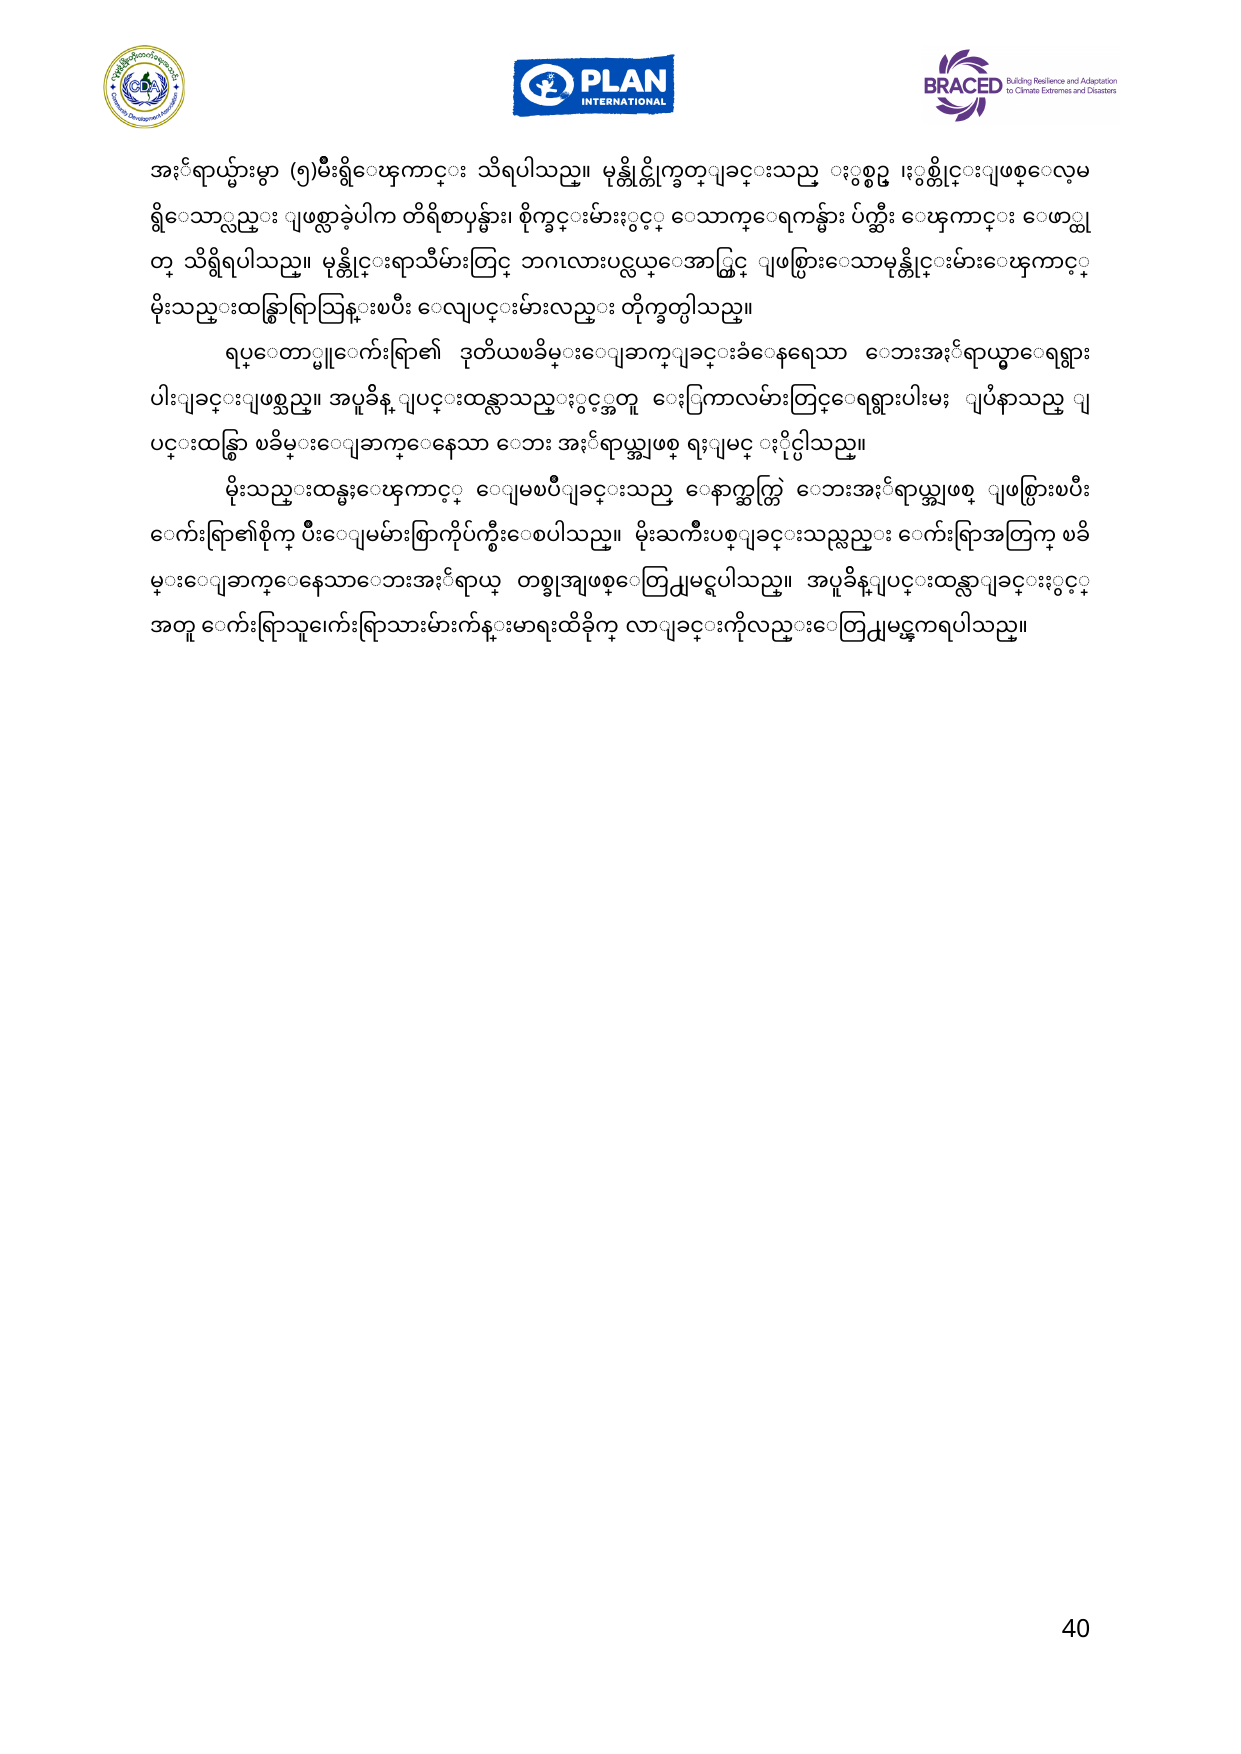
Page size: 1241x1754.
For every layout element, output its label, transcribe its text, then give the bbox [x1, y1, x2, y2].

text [150, 150, 1090, 332]
picture [920, 45, 1122, 125]
picture [103, 45, 185, 129]
text မိုးသည္းထန္မႈေၾကာင့္ ေျမၿပိဳျခင္းသည္ ေနာက္ဆက္တြဲ ေဘးအႏၲရာယ္အျဖစ္ ျဖစ္ပြားၿပီး ေက်းရြာ၏စိုက္ ပ်ိဳးေျမမ်ားစြာကိုပ်က္စီးေစပါသည္။ မိုးႀကိဳးပစ္ျခင္းသည္လည္း ေက်းရြာအတြက္ ၿခိမ္းေျခာက္ေနေသာေဘးအႏၲရာယ္ တစ္ခုအျဖစ္ေတြ႕ျမင္ရပါသည္။ အပူခ်ိန္ျပင္းထန္လာျခင္းႏွင့္အတူ ေက်းရြာသူ၊ေက်းရြာသားမ်ားက်န္းမာရးထိခိုက္ လာျခင္းကိုလည္းေတြ႕ျမင္ၾကရပါသည္။ [150, 469, 1090, 651]
text ရပ္ေတာ္မူေက်းရြာ၏ ဒုတိယၿခိမ္းေျခာက္ျခင္းခံေနရေသာ ေဘးအႏၲရာယ္မွာေရရွားပါးျခင္းျဖစ္သည္။ အပူခ်ိန္ ျပင္းထန္လာသည္ႏွင့္အတူ ေႏြကာလမ်ားတြင္ေရရွားပါးမႈ ျပႆနာသည္ ျပင္းထန္စြာ ၿခိမ္းေျခာက္ေနေသာ ေဘး အႏၲရာယ္အျဖစ္ ရႈျမင္ ႏိုင္ပါသည္။ [150, 332, 1090, 469]
picture [509, 52, 678, 120]
